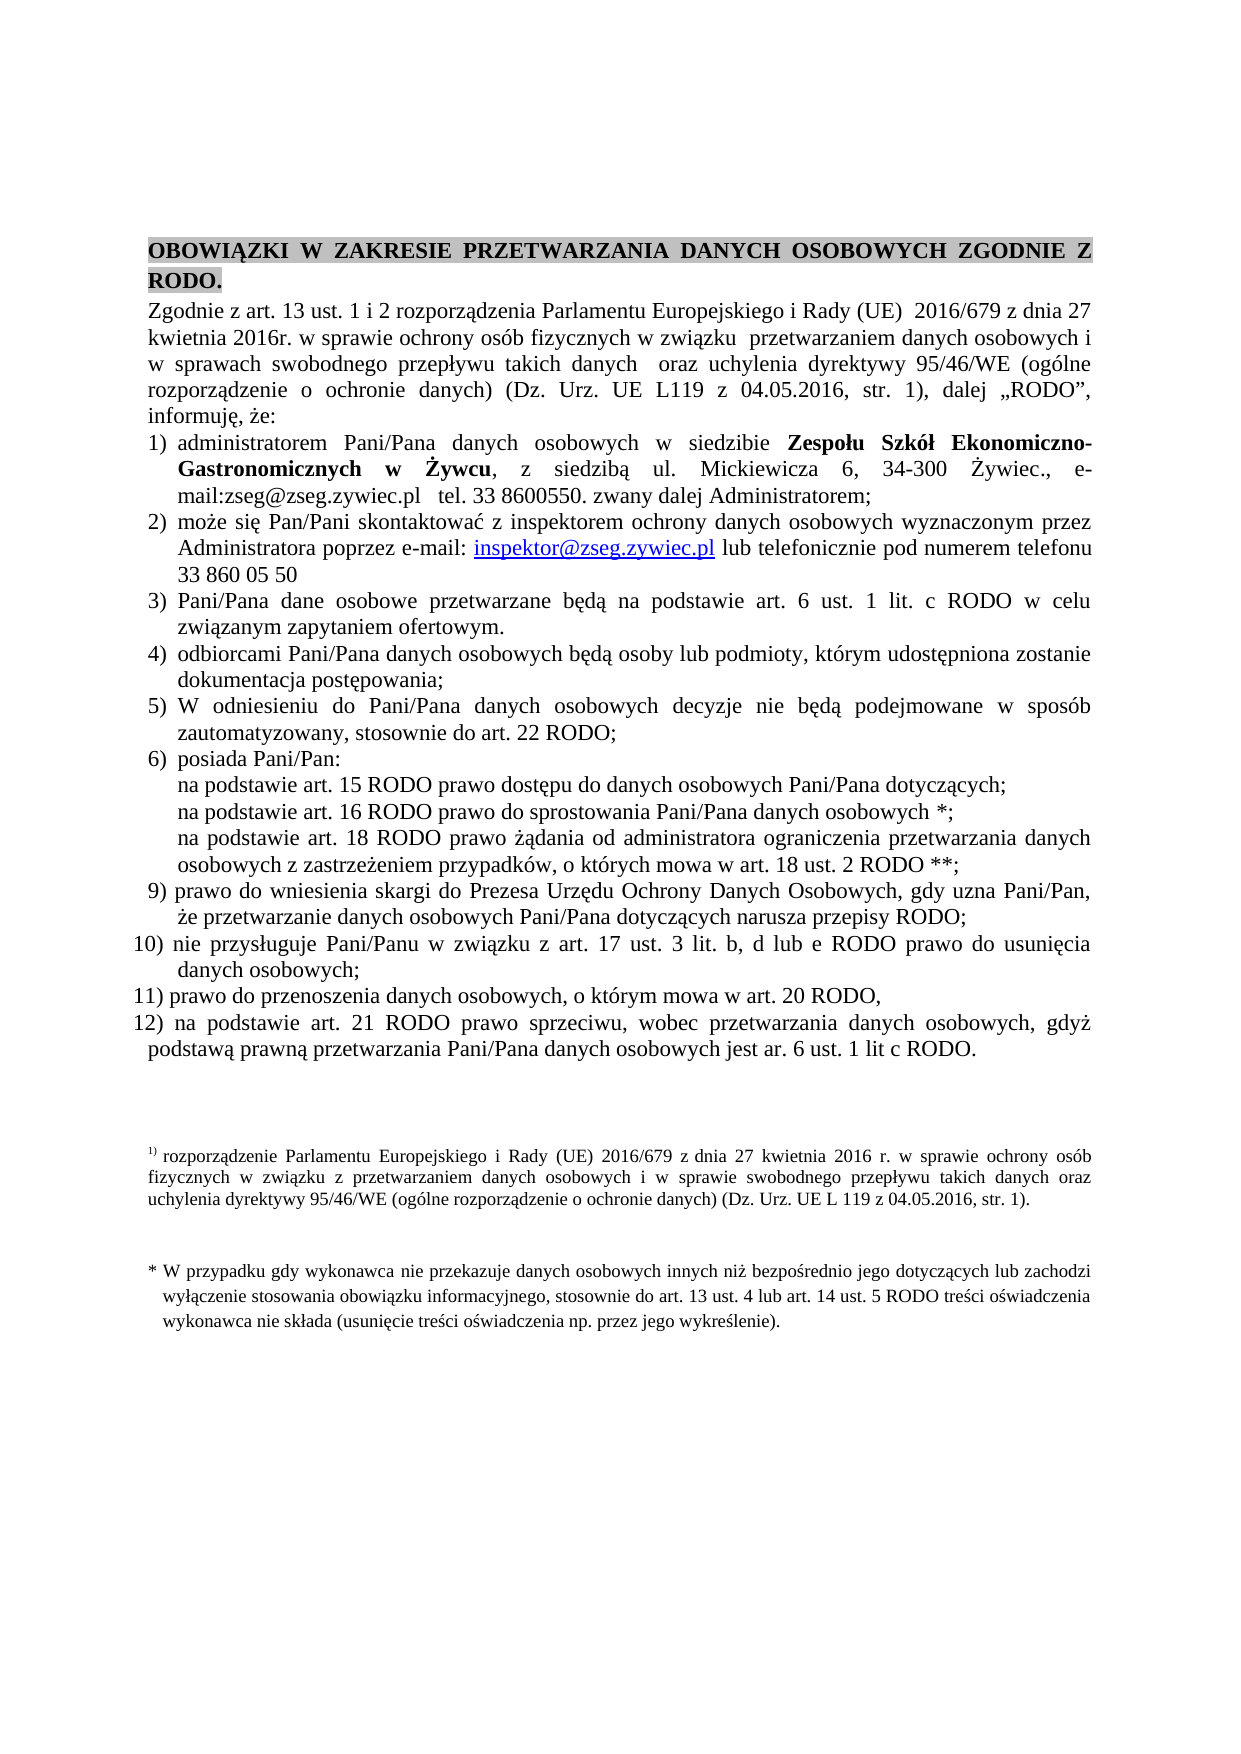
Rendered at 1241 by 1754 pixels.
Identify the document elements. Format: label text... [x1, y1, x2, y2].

text 10) nie przysługuje Pani/Panu w związku z art. 17 ust. 3 lit. b, d lub e RODO prawo do usunięcia danych osobowych; [133, 930, 1093, 982]
list może się Pan/Pani skontaktować z inspektorem ochrony danych osobowych wyznaczonym przez Administratora poprzez e-mail: inspektor@zseg.zywiec.pl lub telefonicznie pod numerem telefonu 33 860 05 50 [148, 508, 1093, 587]
text * W przypadku gdy wykonawca nie przekazuje danych osobowych innych niż bezpośrednio jego dotyczących lub zachodzi wyłączenie stosowania obowiązku informacyjnego, stosownie do art. 13 ust. 4 lub art. 14 ust. 5 RODO treści oświadczenia wykonawca nie składa (usunięcie treści oświadczenia np. przez jego wykreślenie). [148, 1260, 1093, 1331]
text 12) na podstawie art. 21 RODO prawo sprzeciwu, wobec przetwarzania danych osobowych, gdyż podstawą prawną przetwarzania Pani/Pana danych osobowych jest ar. 6 ust. 1 lit c RODO. [133, 1009, 1093, 1061]
text Zgodnie z art. 13 ust. 1 i 2 rozporządzenia Parlamentu Europejskiego i Rady (UE) 2016/679 z dnia 27 kwietnia 2016r. w sprawie ochrony osób fizycznych w związku przetwarzaniem danych osobowych i w sprawach swobodnego przepływu takich danych oraz uchylenia dyrektywy 95/46/WE (ogólne rozporządzenie o ochronie danych) (Dz. Urz. UE L119 z 04.05.2016, str. 1), dalej „RODO”, informuję, że: [148, 297, 1093, 429]
text na podstawie art. 18 RODO prawo żądania od administratora ograniczenia przetwarzania danych osobowych z zastrzeżeniem przypadków, o których mowa w art. 18 ust. 2 RODO **; [177, 824, 1093, 877]
list W odniesieniu do Pani/Pana danych osobowych decyzje nie będą podejmowane w sposób zautomatyzowany, stosownie do art. 22 RODO; [148, 692, 1093, 745]
text 11) prawo do przenoszenia danych osobowych, o którym mowa w art. 20 RODO, [133, 982, 1093, 1009]
text na podstawie art. 15 RODO prawo dostępu do danych osobowych Pani/Pana dotyczących; [177, 772, 1093, 798]
list Pani/Pana dane osobowe przetwarzane będą na podstawie art. 6 ust. 1 lit. c RODO w celu związanym zapytaniem ofertowym. [148, 587, 1093, 640]
text na podstawie art. 16 RODO prawo do sprostowania Pani/Pana danych osobowych *; [177, 798, 1093, 824]
list posiada Pani/Pan: [148, 745, 1093, 772]
list odbiorcami Pani/Pana danych osobowych będą osoby lub podmioty, którym udostępniona zostanie dokumentacja postępowania; [148, 640, 1093, 692]
list administratorem Pani/Pana danych osobowych w siedzibie Zespołu Szkół Ekonomiczno-Gastronomicznych w Żywcu, z siedzibą ul. Mickiewicza 6, 34-300 Żywiec., e-mail:zseg@zseg.zywiec.pl tel. 33 8600550. zwany dalej Administratorem; [148, 429, 1093, 508]
text OBOWIĄZKI W ZAKRESIE PRZETWARZANIA DANYCH OSOBOWYCH ZGODNIE Z RODO. [148, 263, 1093, 293]
text 1) rozporządzenie Parlamentu Europejskiego i Rady (UE) 2016/679 z dnia 27 kwietnia 2016 r. w sprawie ochrony osób fizycznych w związku z przetwarzaniem danych osobowych i w sprawie swobodnego przepływu takich danych oraz uchylenia dyrektywy 95/46/WE (ogólne rozporządzenie o ochronie danych) (Dz. Urz. UE L 119 z 04.05.2016, str. 1). [148, 1144, 1093, 1209]
text 9) prawo do wniesienia skargi do Prezesa Urzędu Ochrony Danych Osobowych, gdy uzna Pani/Pan, że przetwarzanie danych osobowych Pani/Pana dotyczących narusza przepisy RODO; [148, 877, 1093, 930]
